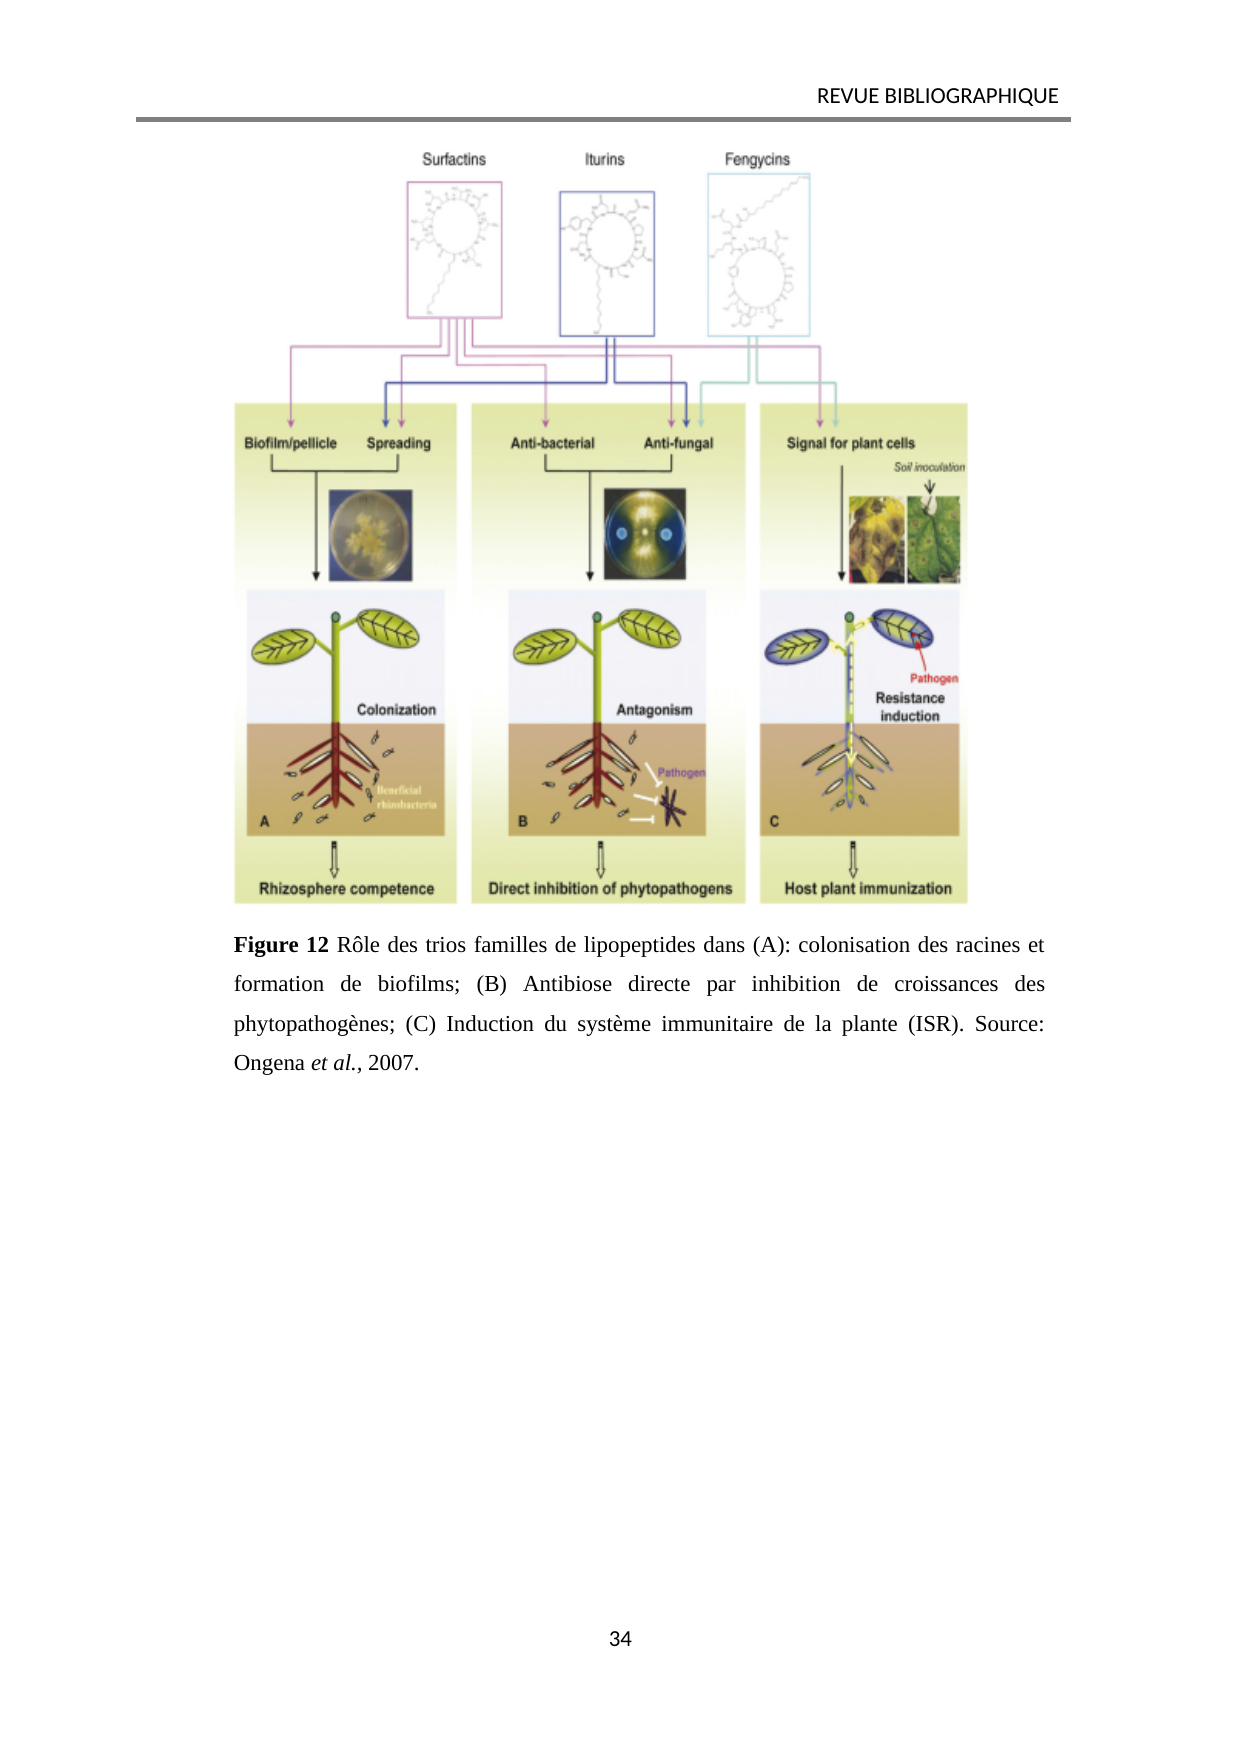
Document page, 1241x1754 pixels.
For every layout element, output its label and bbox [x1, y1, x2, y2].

picture [147, 149, 1042, 906]
